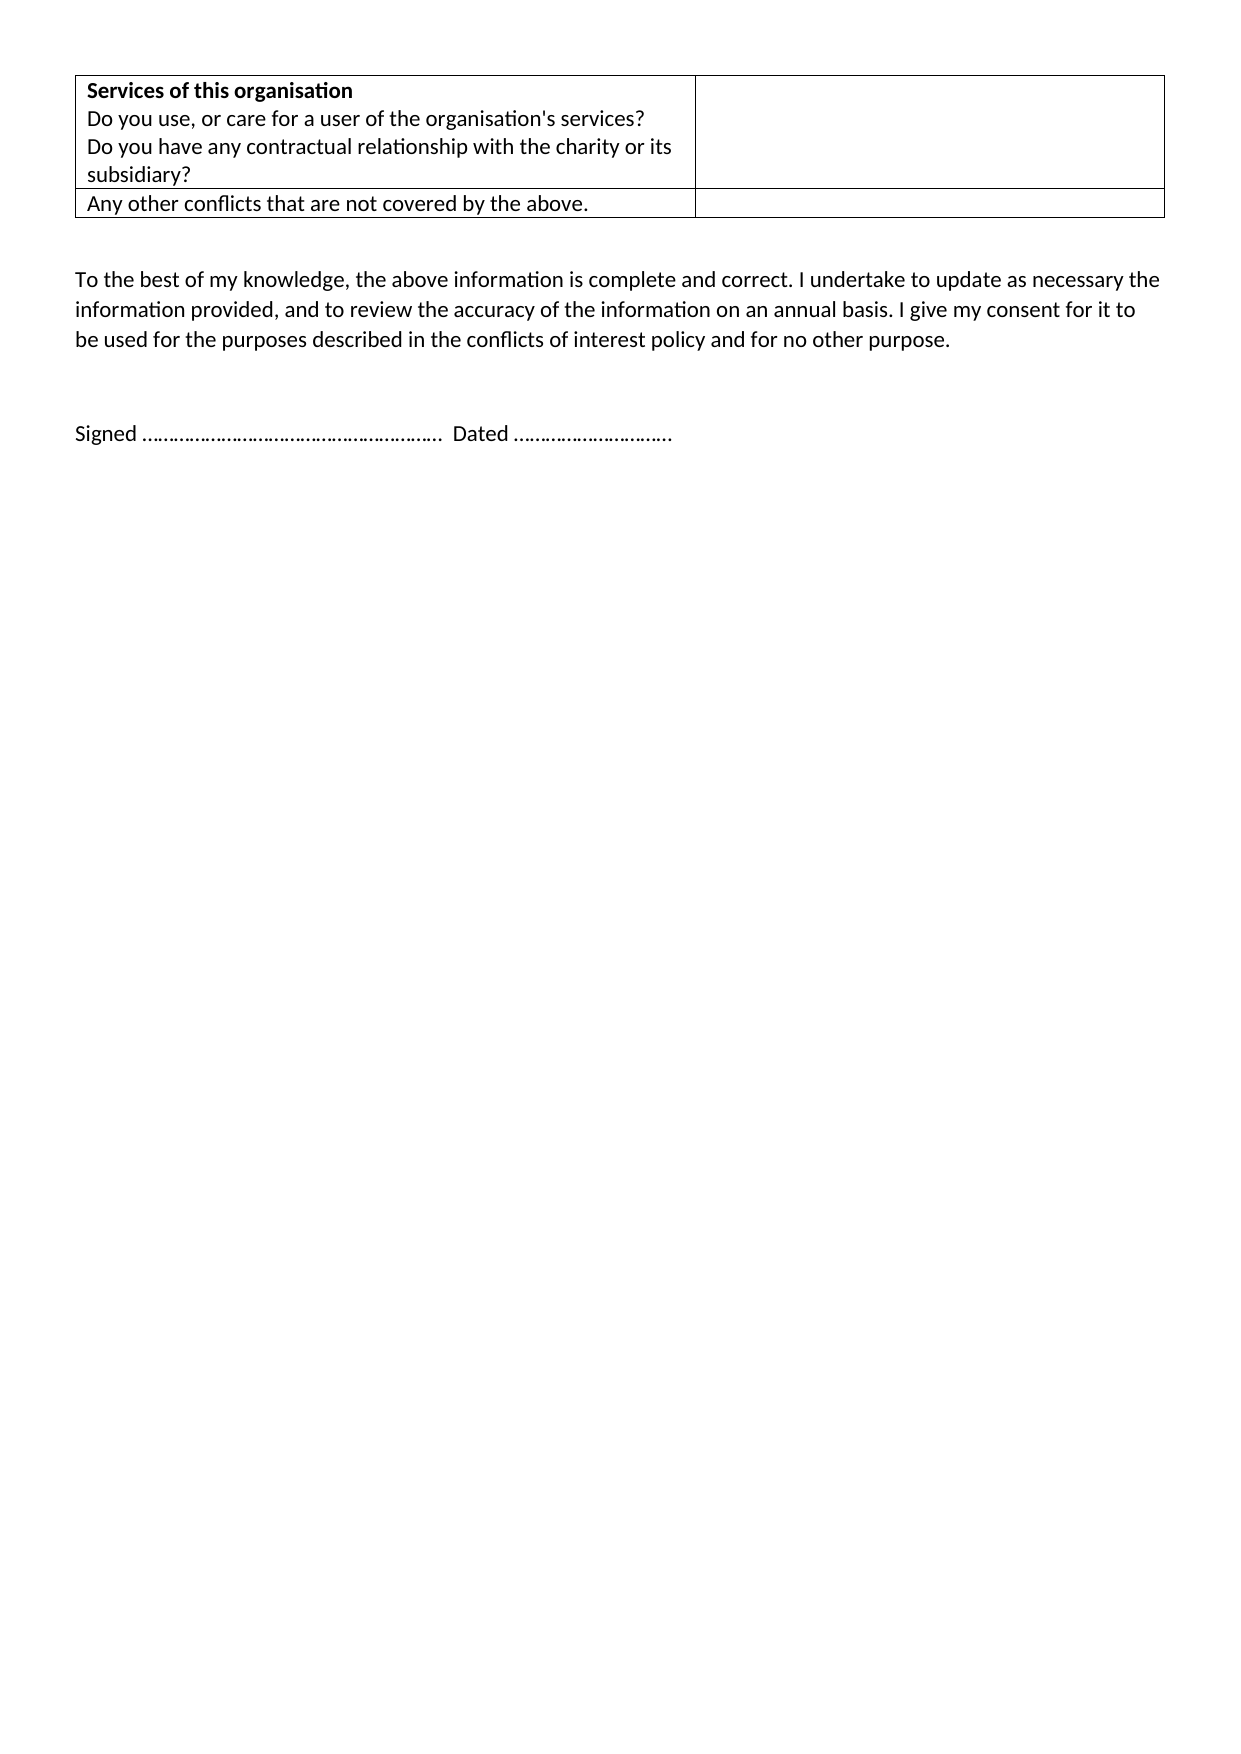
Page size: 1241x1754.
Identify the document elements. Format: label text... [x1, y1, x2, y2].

text To the best of my knowledge, the above information is complete and correct. I undertake to update as necessary the information provided, and to review the accuracy of the information on an annual basis. I give my consent for it to be used for the purposes described in the conflicts of interest policy and for no other purpose. [75, 265, 1165, 353]
table_cell Services of this organisation Do you use, or care for a user of the organisation's services? Do you have any contractual relationship with the charity or its subsidiary? [76, 76, 695, 188]
table_cell [696, 189, 1164, 217]
table_cell [696, 76, 1164, 188]
table_cell Any other conflicts that are not covered by the above. [76, 189, 695, 217]
text Signed ………………………………………………… Dated ………………………… [75, 419, 1165, 447]
